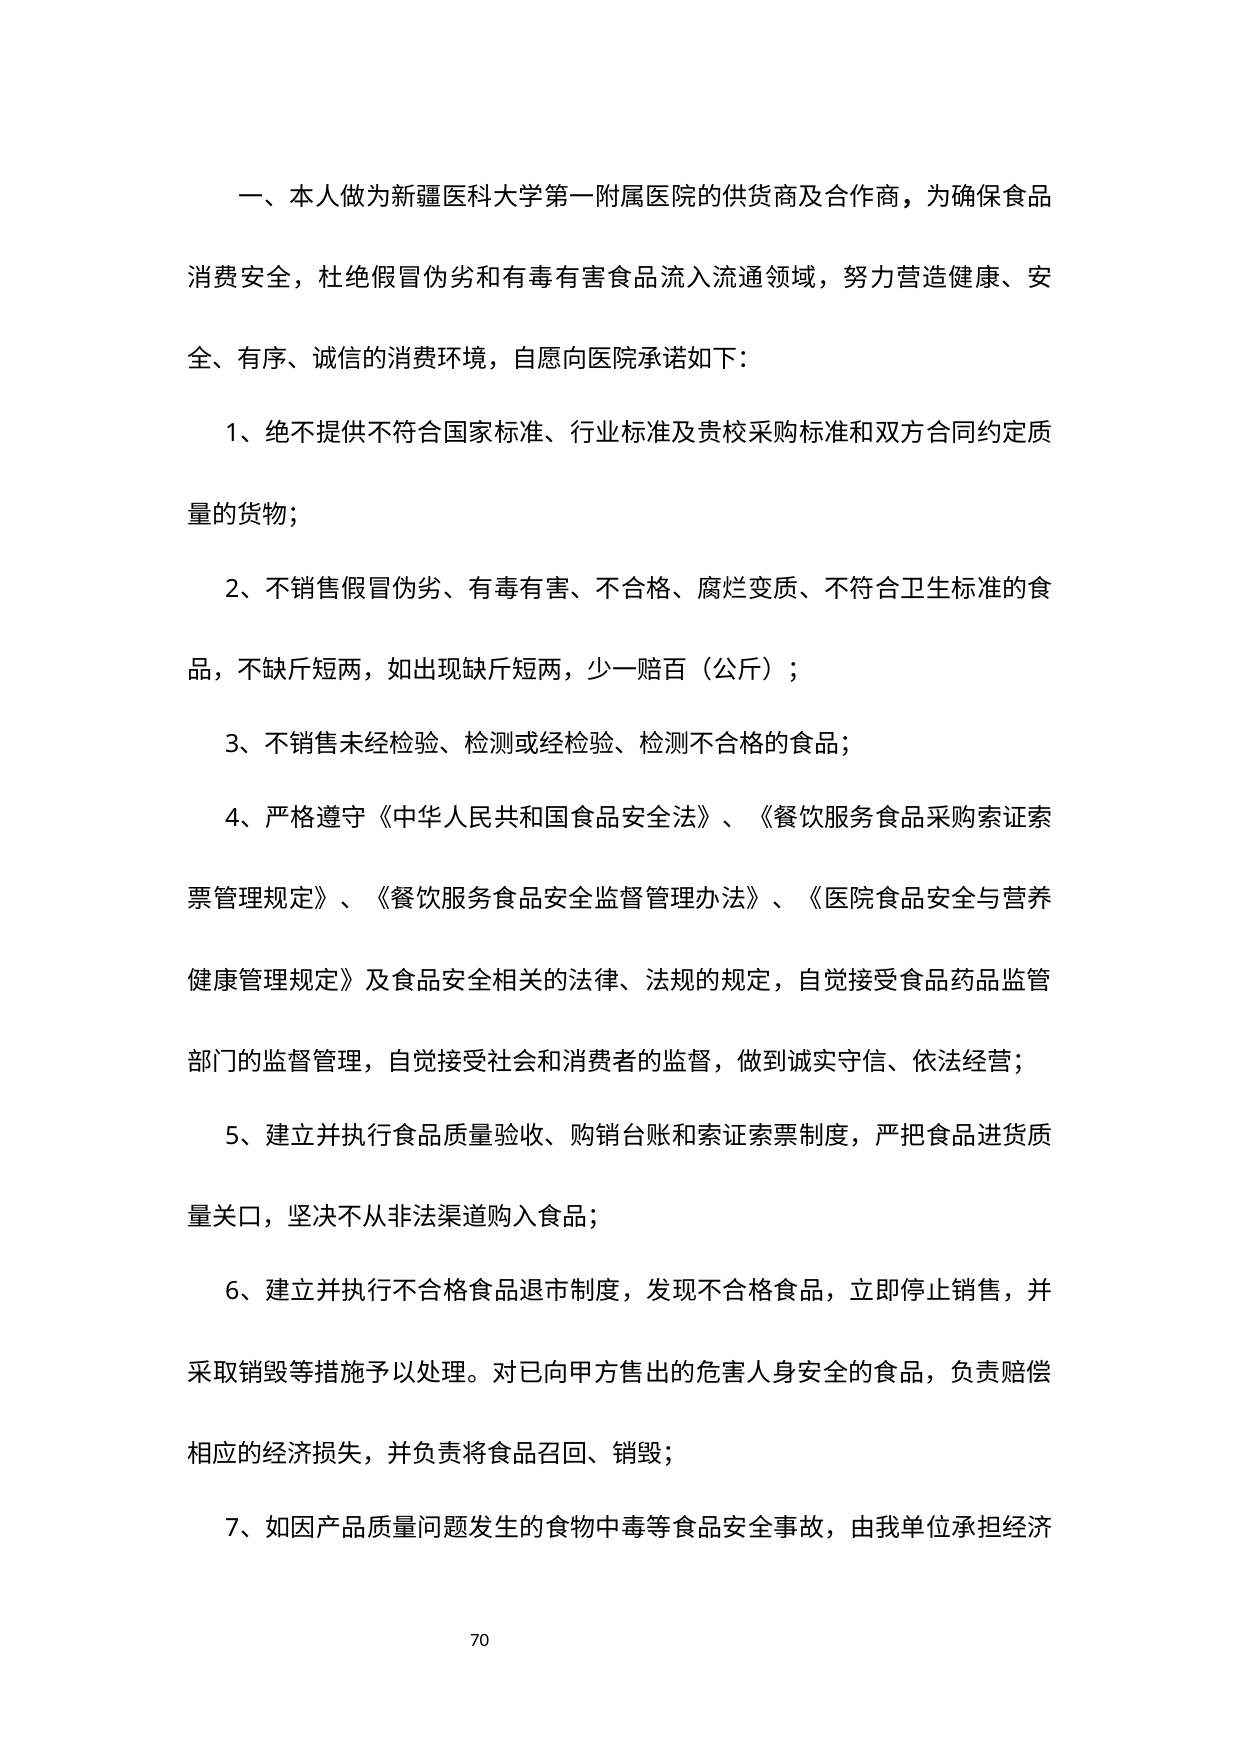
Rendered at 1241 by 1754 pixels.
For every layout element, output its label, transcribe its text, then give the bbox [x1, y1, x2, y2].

text 1、绝不提供不符合国家标准、行业标准及贵校采购标准和双方合同约定质量的货物； [187, 398, 1053, 545]
text 3、不销售未经检验、检测或经检验、检测不合格的食品； [187, 709, 1053, 774]
text 2、不销售假冒伪劣、有毒有害、不合格、腐烂变质、不符合卫生标准的食品，不缺斤短两，如出现缺斤短两，少一赔百（公斤）； [187, 554, 1053, 700]
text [187, 1493, 1053, 1558]
text 一、本人做为新疆医科大学第一附属医院的供货商及合作商，为确保食品消费安全，杜绝假冒伪劣和有毒有害食品流入流通领域，努力营造健康、安全、有序、诚信的消费环境，自愿向医院承诺如下： [187, 162, 1053, 389]
text 6、建立并执行不合格食品退市制度，发现不合格食品，立即停止销售，并采取销毁等措施予以处理。对已向甲方售出的危害人身安全的食品，负责赔偿相应的经济损失，并负责将食品召回、销毁； [187, 1256, 1053, 1484]
text 5、建立并执行食品质量验收、购销台账和索证索票制度，严把食品进货质量关口，坚决不从非法渠道购入食品； [187, 1101, 1053, 1247]
text 4、严格遵守《中华人民共和国食品安全法》、《餐饮服务食品采购索证索票管理规定》、《餐饮服务食品安全监督管理办法》、《医院食品安全与营养健康管理规定》及食品安全相关的法律、法规的规定，自觉接受食品药品监管部门的监督管理，自觉接受社会和消费者的监督，做到诚实守信、依法经营； [187, 783, 1053, 1092]
